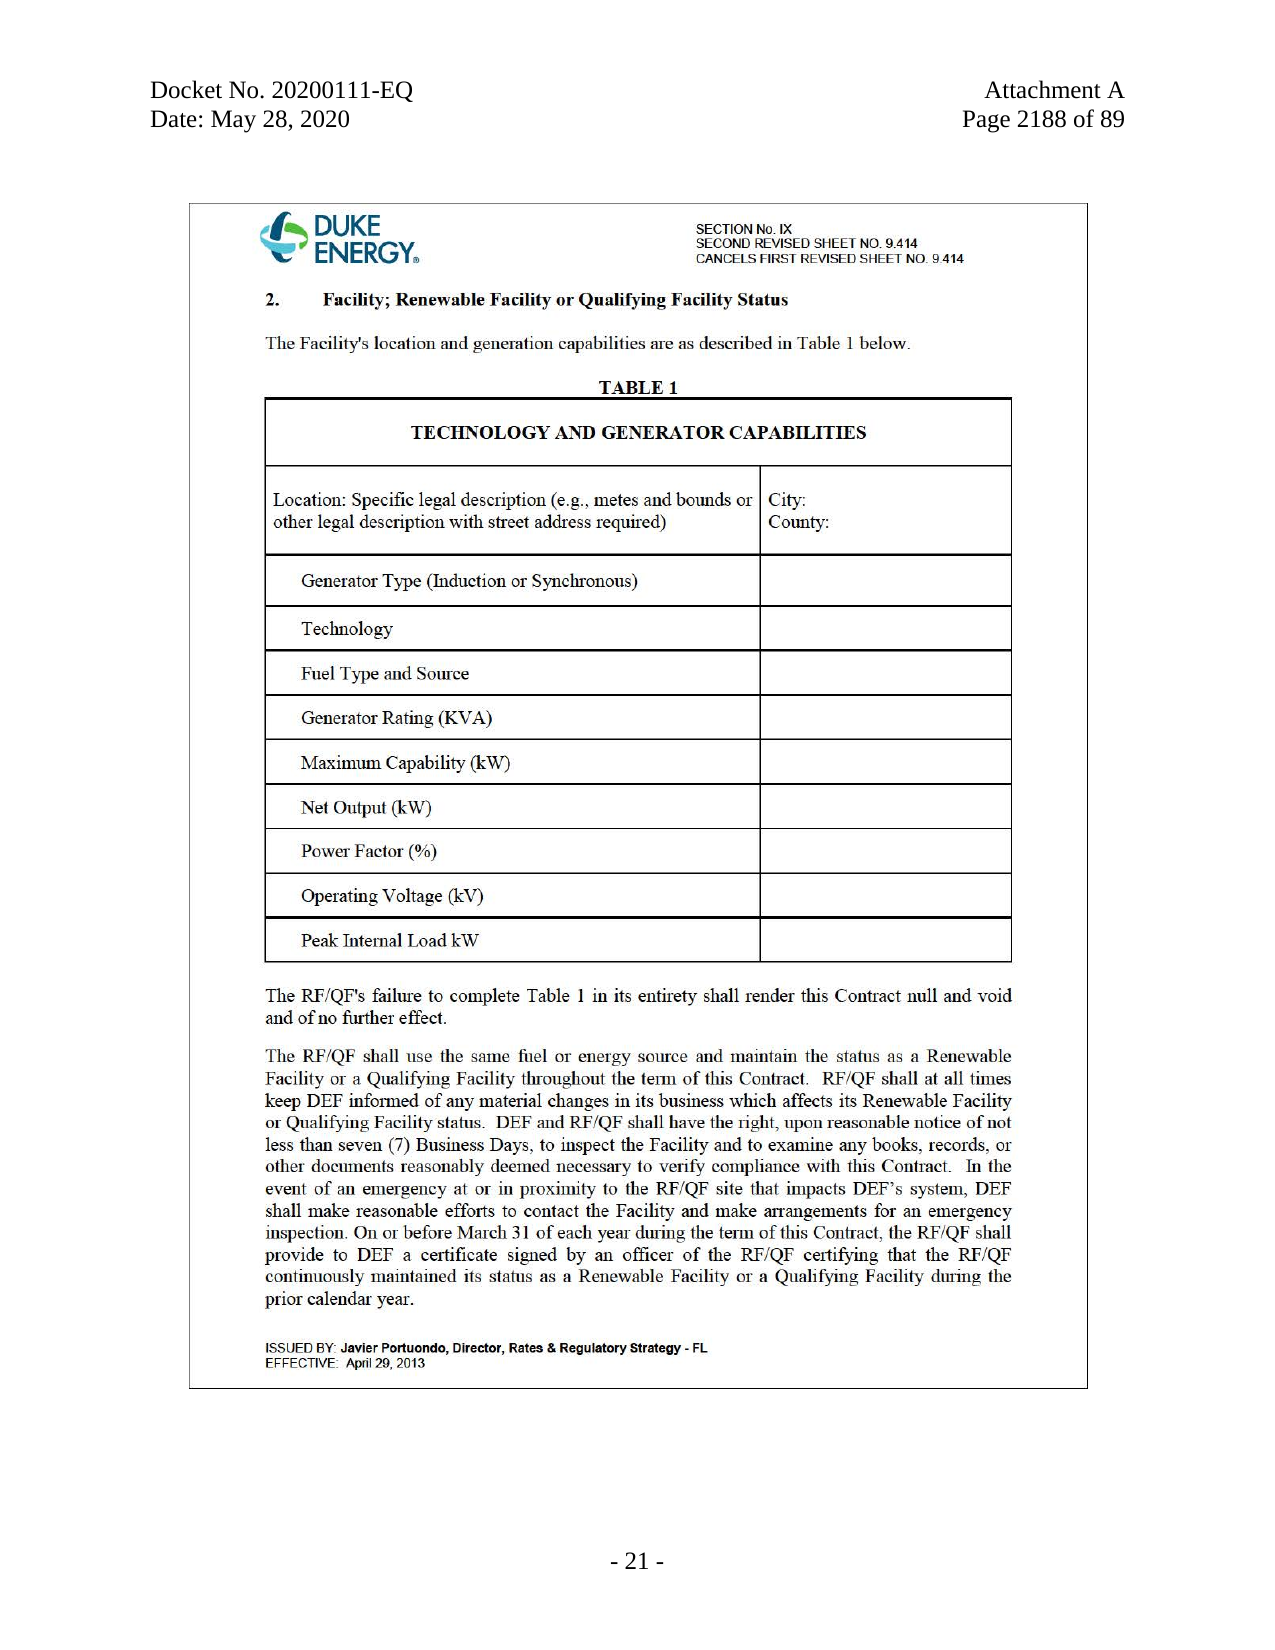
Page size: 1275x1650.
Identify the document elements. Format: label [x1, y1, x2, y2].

picture [150, 165, 1125, 1427]
